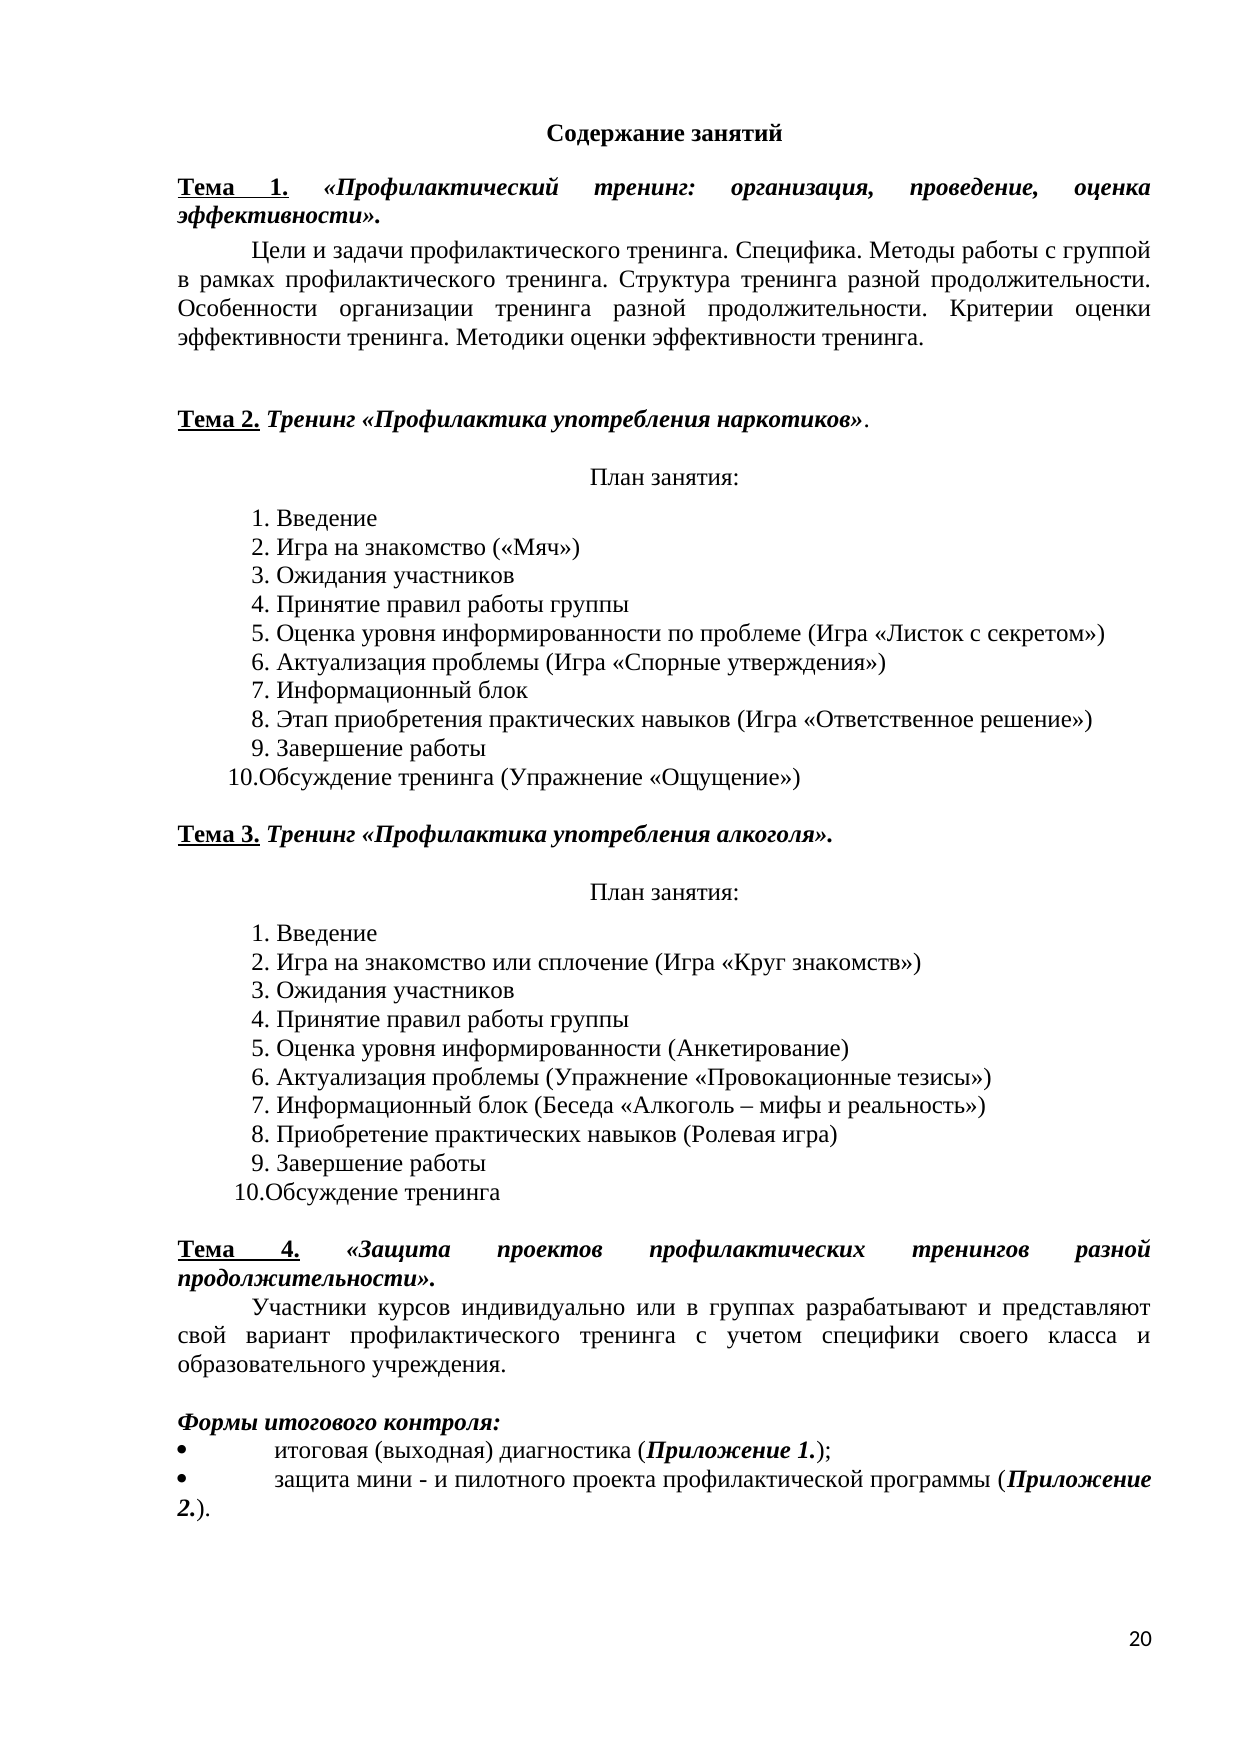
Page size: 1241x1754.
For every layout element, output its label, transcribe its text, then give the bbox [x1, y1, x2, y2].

text Тема 4. «Защита проектов профилактических тренингов разной продолжительности». [177, 1234, 1152, 1292]
text 7. Информационный блок [177, 676, 1152, 704]
text 10.Обсуждение тренинга (Упражнение «Ощущение») [177, 762, 1152, 791]
text 6. Актуализация проблемы (Упражнение «Провокационные тезисы») [177, 1062, 1152, 1091]
text 4. Принятие правил работы группы [177, 1004, 1152, 1033]
text 3. Ожидания участников [177, 561, 1152, 589]
text План занятия: [177, 877, 1152, 906]
text 8. Приобретение практических навыков (Ролевая игра) [177, 1119, 1152, 1148]
text 2. Игра на знакомство или сплочение (Игра «Круг знакомств») [177, 947, 1152, 976]
text 3. Ожидания участников [177, 976, 1152, 1004]
text Тема 1. «Профилактический тренинг: организация, проведение, оценка эффективности». [177, 172, 1152, 229]
text 1. Введение [177, 503, 1152, 532]
text 10.Обсуждение тренинга [177, 1177, 1152, 1206]
text План занятия: [177, 462, 1152, 491]
text 7. Информационный блок (Беседа «Алкоголь – мифы и реальность») [177, 1091, 1152, 1119]
text Формы итогового контроля: [177, 1407, 1152, 1436]
text 5. Оценка уровня информированности по проблеме (Игра «Листок с секретом») [177, 618, 1152, 647]
text Цели и задачи профилактического тренинга. Специфика. Методы работы с группой в рамках профилактического тренинга. Структура тренинга разной продолжительности. Особенности организации тренинга разной продолжительности. Критерии оценки эффективности тренинга. Методики оценки эффективности тренинга. [177, 236, 1152, 351]
text 9. Завершение работы [177, 733, 1152, 762]
text 1. Введение [177, 918, 1152, 947]
text Содержание занятий [177, 118, 1152, 147]
text 6. Актуализация проблемы (Игра «Спорные утверждения») [177, 647, 1152, 676]
list итоговая (выходная) диагностика (Приложение 1.); [177, 1436, 1152, 1464]
text Участники курсов индивидуально или в группах разрабатывают и представляют свой вариант профилактического тренинга с учетом специфики своего класса и образовательного учреждения. [177, 1292, 1152, 1378]
text Тема 3. Тренинг «Профилактика употребления алкоголя». [177, 819, 1152, 848]
text Тема 2. Тренинг «Профилактика употребления наркотиков». [177, 404, 1152, 433]
text 4. Принятие правил работы группы [177, 589, 1152, 618]
list защита мини - и пилотного проекта профилактической программы (Приложение 2.). [177, 1464, 1152, 1522]
text 2. Игра на знакомство («Мяч») [177, 532, 1152, 561]
text 9. Завершение работы [177, 1148, 1152, 1177]
text 5. Оценка уровня информированности (Анкетирование) [177, 1033, 1152, 1062]
text 8. Этап приобретения практических навыков (Игра «Ответственное решение») [177, 704, 1152, 733]
